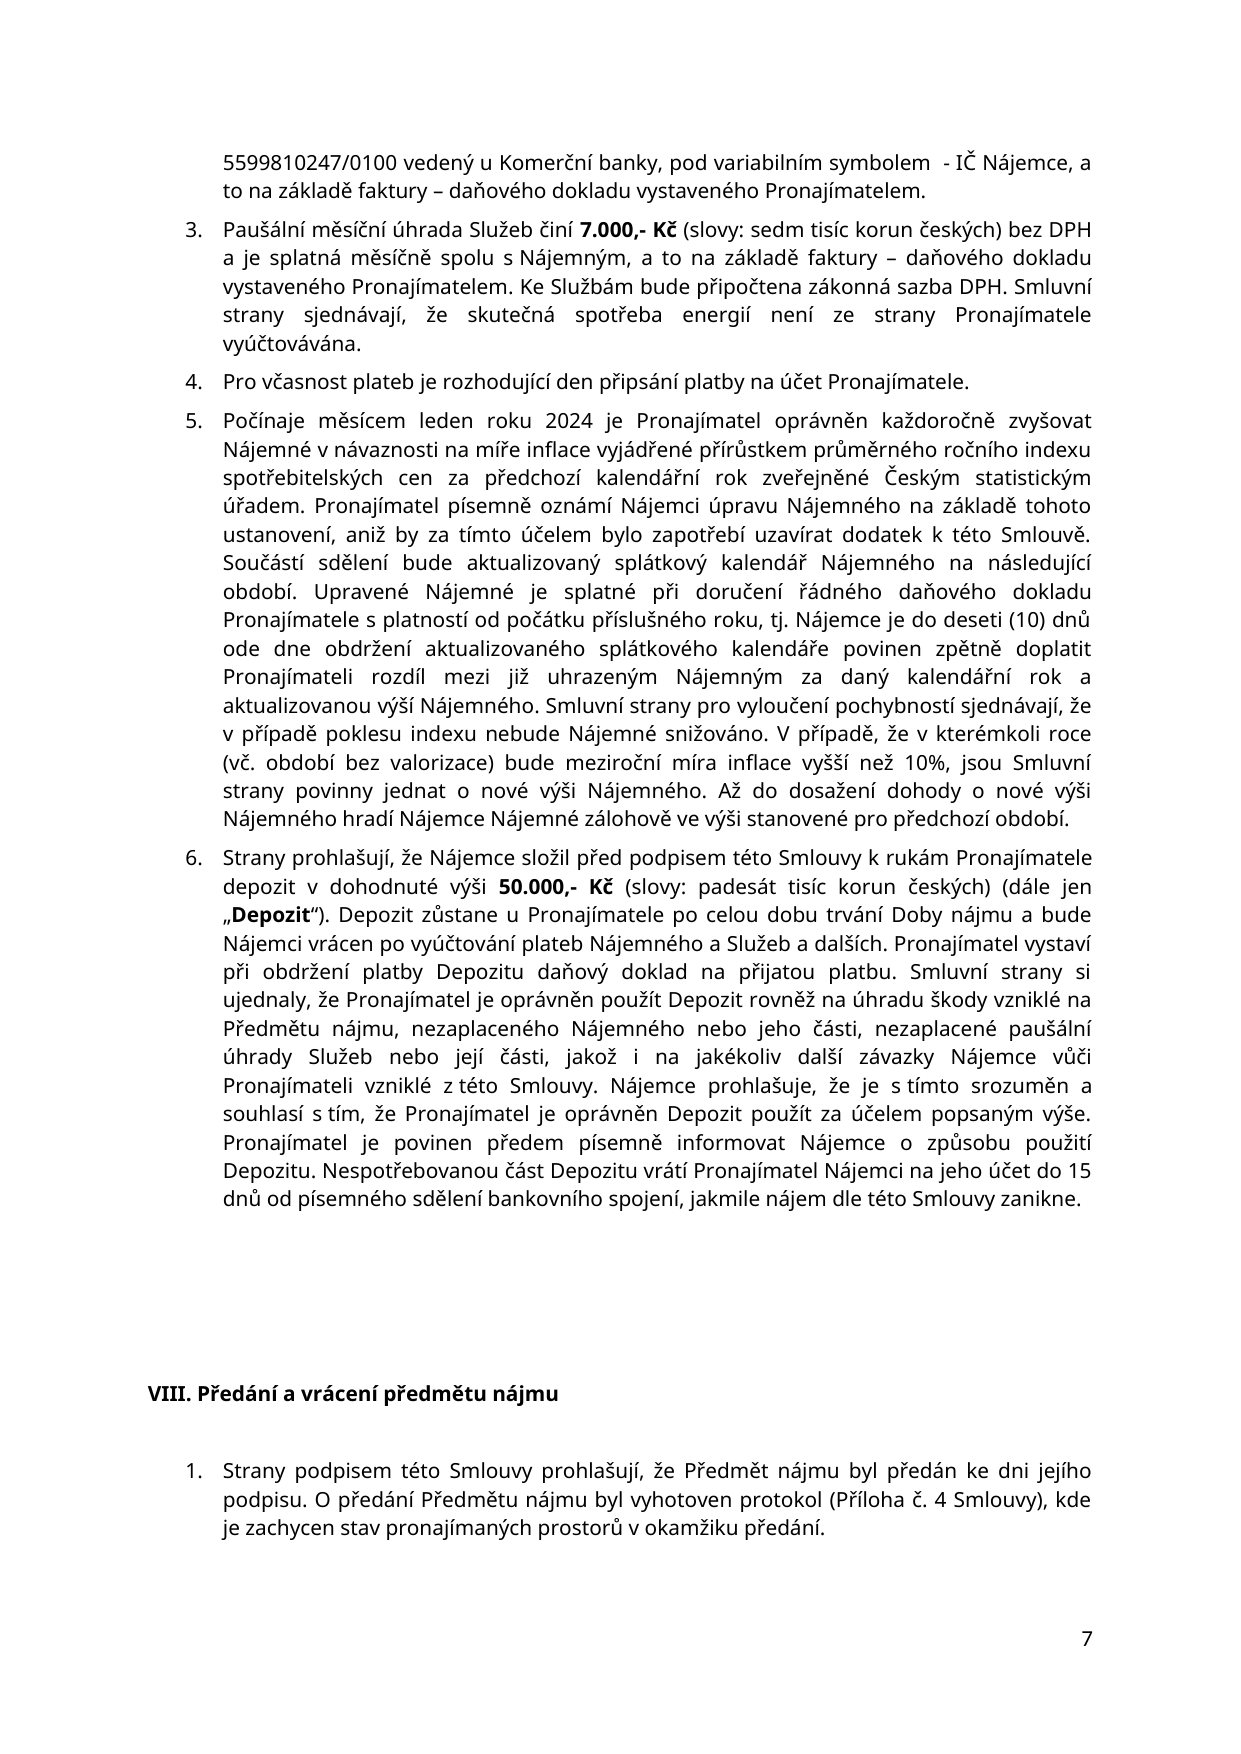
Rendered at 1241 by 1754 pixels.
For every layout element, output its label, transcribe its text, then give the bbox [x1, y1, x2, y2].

text VIII. Předání a vrácení předmětu nájmu [148, 1379, 1093, 1407]
list Paušální měsíční úhrada Služeb činí 7.000,- Kč (slovy: sedm tisíc korun českých) bez DPH a je splatná měsíčně spolu s Nájemným, a to na základě faktury – daňového dokladu vystaveného Pronajímatelem. Ke Službám bude připočtena zákonná sazba DPH. Smluvní strany sjednávají, že skutečná spotřeba energií není ze strany Pronajímatele vyúčtovávána. [185, 215, 1093, 357]
list Pro včasnost plateb je rozhodující den připsání platby na účet Pronajímatele. [185, 367, 1093, 396]
list Počínaje měsícem leden roku 2024 je Pronajímatel oprávněn každoročně zvyšovat Nájemné v návaznosti na míře inflace vyjádřené přírůstkem průměrného ročního indexu spotřebitelských cen za předchozí kalendářní rok zveřejněné Českým statistickým úřadem. Pronajímatel písemně oznámí Nájemci úpravu Nájemného na základě tohoto ustanovení, aniž by za tímto účelem bylo zapotřebí uzavírat dodatek k této Smlouvě. Součástí sdělení bude aktualizovaný splátkový kalendář Nájemného na následující období. Upravené Nájemné je splatné při doručení řádného daňového dokladu Pronajímatele s platností od počátku příslušného roku, tj. Nájemce je do deseti (10) dnů ode dne obdržení aktualizovaného splátkového kalendáře povinen zpětně doplatit Pronajímateli rozdíl mezi již uhrazeným Nájemným za daný kalendářní rok a aktualizovanou výší Nájemného. Smluvní strany pro vyloučení pochybností sjednávají, že v případě poklesu indexu nebude Nájemné snižováno. V případě, že v kterémkoli roce (vč. období bez valorizace) bude meziroční míra inflace vyšší než 10%, jsou Smluvní strany povinny jednat o nové výši Nájemného. Až do dosažení dohody o nové výši Nájemného hradí Nájemce Nájemné zálohově ve výši stanovené pro předchozí období. [185, 406, 1093, 833]
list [185, 148, 1093, 204]
list Strany prohlašují, že Nájemce složil před podpisem této Smlouvy k rukám Pronajímatele depozit v dohodnuté výši 50.000,- Kč (slovy: padesát tisíc korun českých) (dále jen „Depozit“). Depozit zůstane u Pronajímatele po celou dobu trvání Doby nájmu a bude Nájemci vrácen po vyúčtování plateb Nájemného a Služeb a dalších. Pronajímatel vystaví při obdržení platby Depozitu daňový doklad na přijatou platbu. Smluvní strany si ujednaly, že Pronajímatel je oprávněn použít Depozit rovněž na úhradu škody vzniklé na Předmětu nájmu, nezaplaceného Nájemného nebo jeho části, nezaplacené paušální úhrady Služeb nebo její části, jakož i na jakékoliv další závazky Nájemce vůči Pronajímateli vzniklé z této Smlouvy. Nájemce prohlašuje, že je s tímto srozuměn a souhlasí s tím, že Pronajímatel je oprávněn Depozit použít za účelem popsaným výše. Pronajímatel je povinen předem písemně informovat Nájemce o způsobu použití Depozitu. Nespotřebovanou část Depozitu vrátí Pronajímatel Nájemci na jeho účet do 15 dnů od písemného sdělení bankovního spojení, jakmile nájem dle této Smlouvy zanikne. [185, 843, 1093, 1213]
list Strany podpisem této Smlouvy prohlašují, že Předmět nájmu byl předán ke dni jejího podpisu. O předání Předmětu nájmu byl vyhotoven protokol (Příloha č. 4 Smlouvy), kde je zachycen stav pronajímaných prostorů v okamžiku předání. [185, 1457, 1093, 1542]
